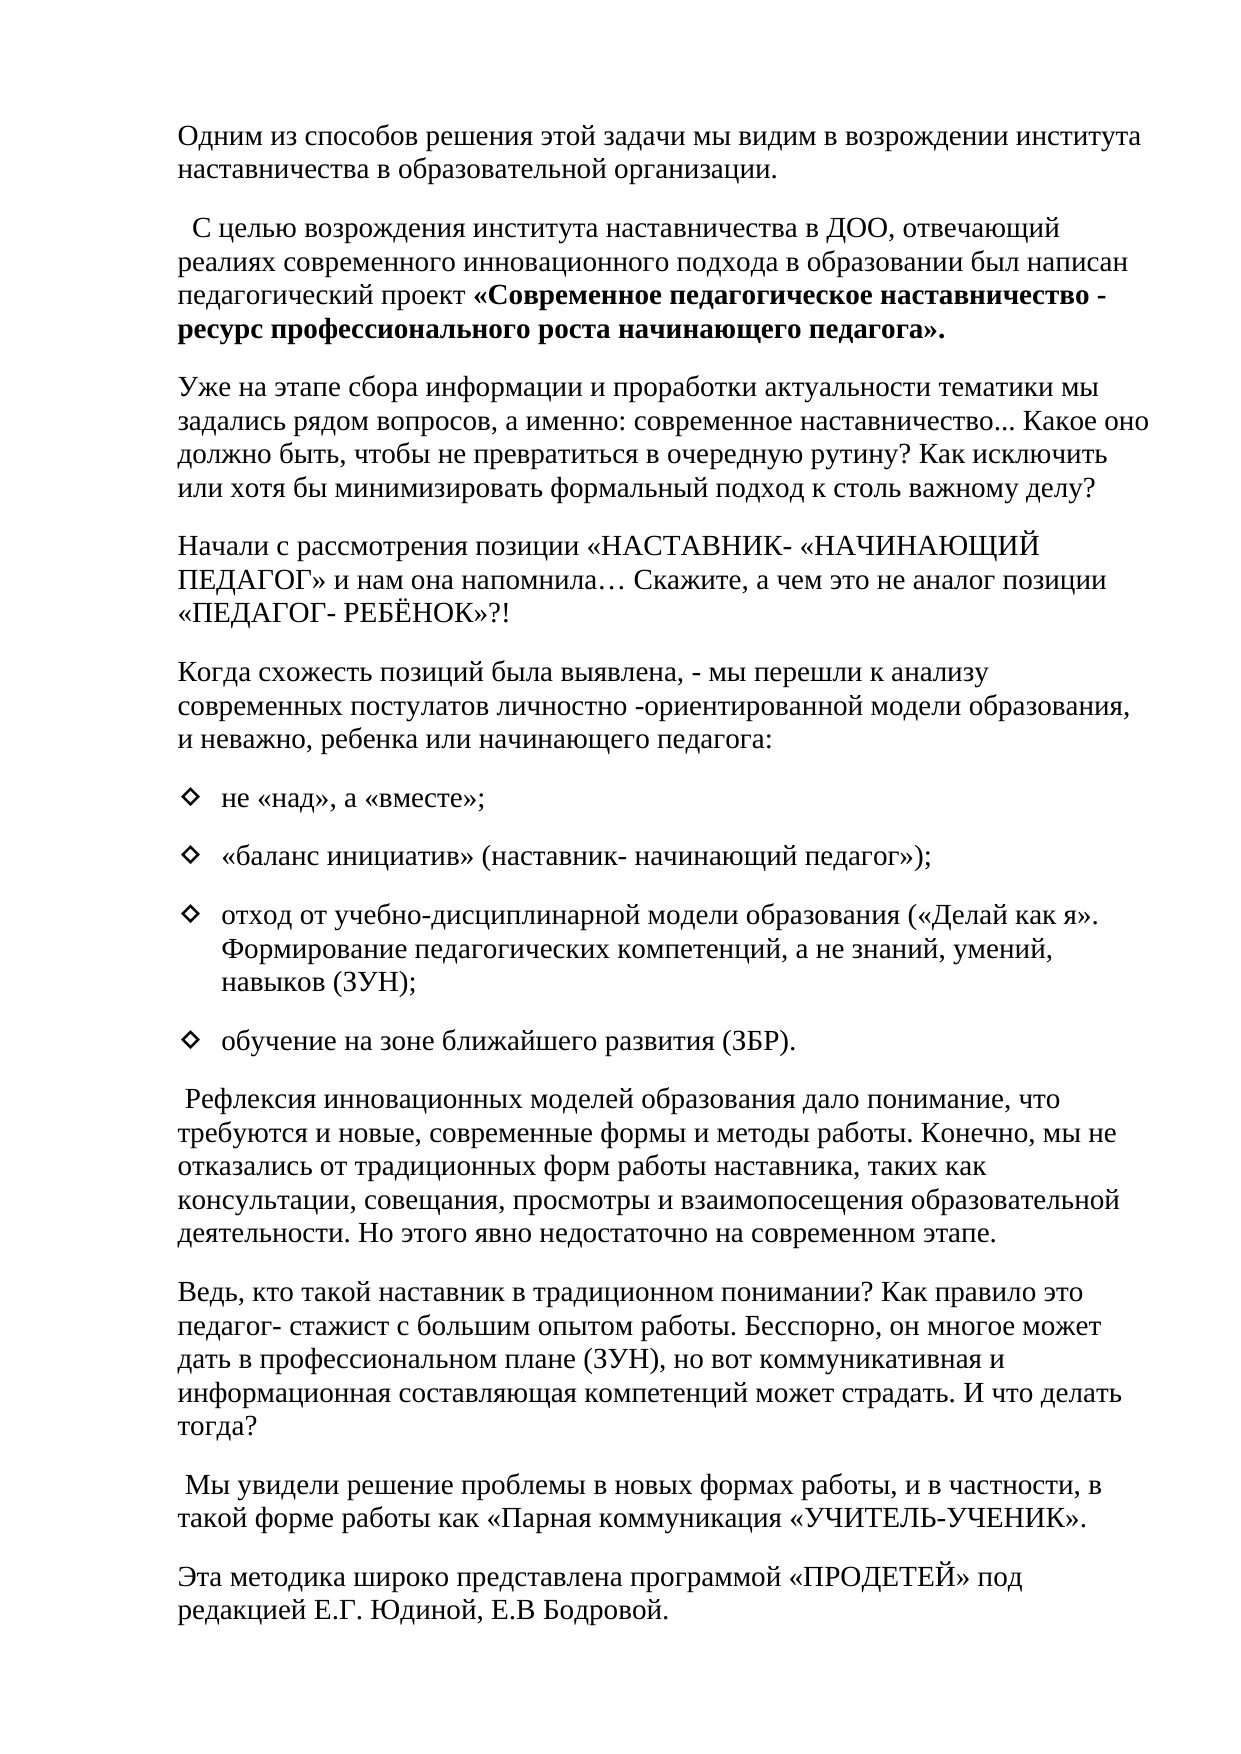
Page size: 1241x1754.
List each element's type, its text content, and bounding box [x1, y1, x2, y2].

text Начали с рассмотрения позиции «НАСТАВНИК- «НАЧИНАЮЩИЙ ПЕДАГОГ» и нам она напомнила… Скажите, а чем это не аналог позиции «ПЕДАГОГ- РЕБЁНОК»?! [177, 528, 1152, 629]
text Когда схожесть позиций была выявлена, - мы перешли к анализу современных постулатов личностно -ориентированной модели образования, и неважно, ребенка или начинающего педагога: [177, 654, 1152, 755]
text Уже на этапе сбора информации и проработки актуальности тематики мы задались рядом вопросов, а именно: современное наставничество... Какое оно должно быть, чтобы не превратиться в очередную рутину? Как исключить или хотя бы минимизировать формальный подход к столь важному делу? [177, 369, 1152, 503]
list обучение на зоне ближайшего развития (ЗБР). [177, 1023, 1152, 1056]
text Эта методика широко представлена программой «ПРОДЕТЕЙ» под редакцией Е.Г. Юдиной, Е.В Бодровой. [177, 1559, 1152, 1626]
text Одним из способов решения этой задачи мы видим в возрождении института наставничества в образовательной организации. [177, 118, 1152, 185]
list «баланс инициатив» (наставник- начинающий педагог»); [177, 838, 1152, 872]
text Рефлексия инновационных моделей образования дало понимание, что требуются и новые, современные формы и методы работы. Конечно, мы не отказались от традиционных форм работы наставника, таких как консультации, совещания, просмотры и взаимопосещения образовательной деятельности. Но этого явно недостаточно на современном этапе. [177, 1081, 1152, 1249]
list отход от учебно-дисциплинарной модели образования («Делай как я». Формирование педагогических компетенций, а не знаний, умений, навыков (ЗУН); [177, 897, 1152, 998]
text Ведь, кто такой наставник в традиционном понимании? Как правило это педагог- стажист с большим опытом работы. Бесспорно, он многое может дать в профессиональном плане (ЗУН), но вот коммуникативная и информационная составляющая компетенций может страдать. И что делать тогда? [177, 1274, 1152, 1442]
text С целью возрождения института наставничества в ДОО, отвечающий реалиях современного инновационного подхода в образовании был написан педагогический проект «Современное педагогическое наставничество - ресурс профессионального роста начинающего педагога». [177, 210, 1152, 344]
text Мы увидели решение проблемы в новых формах работы, и в частности, в такой форме работы как «Парная коммуникация «УЧИТЕЛЬ-УЧЕНИК». [177, 1467, 1152, 1534]
list не «над», а «вместе»; [177, 780, 1152, 813]
